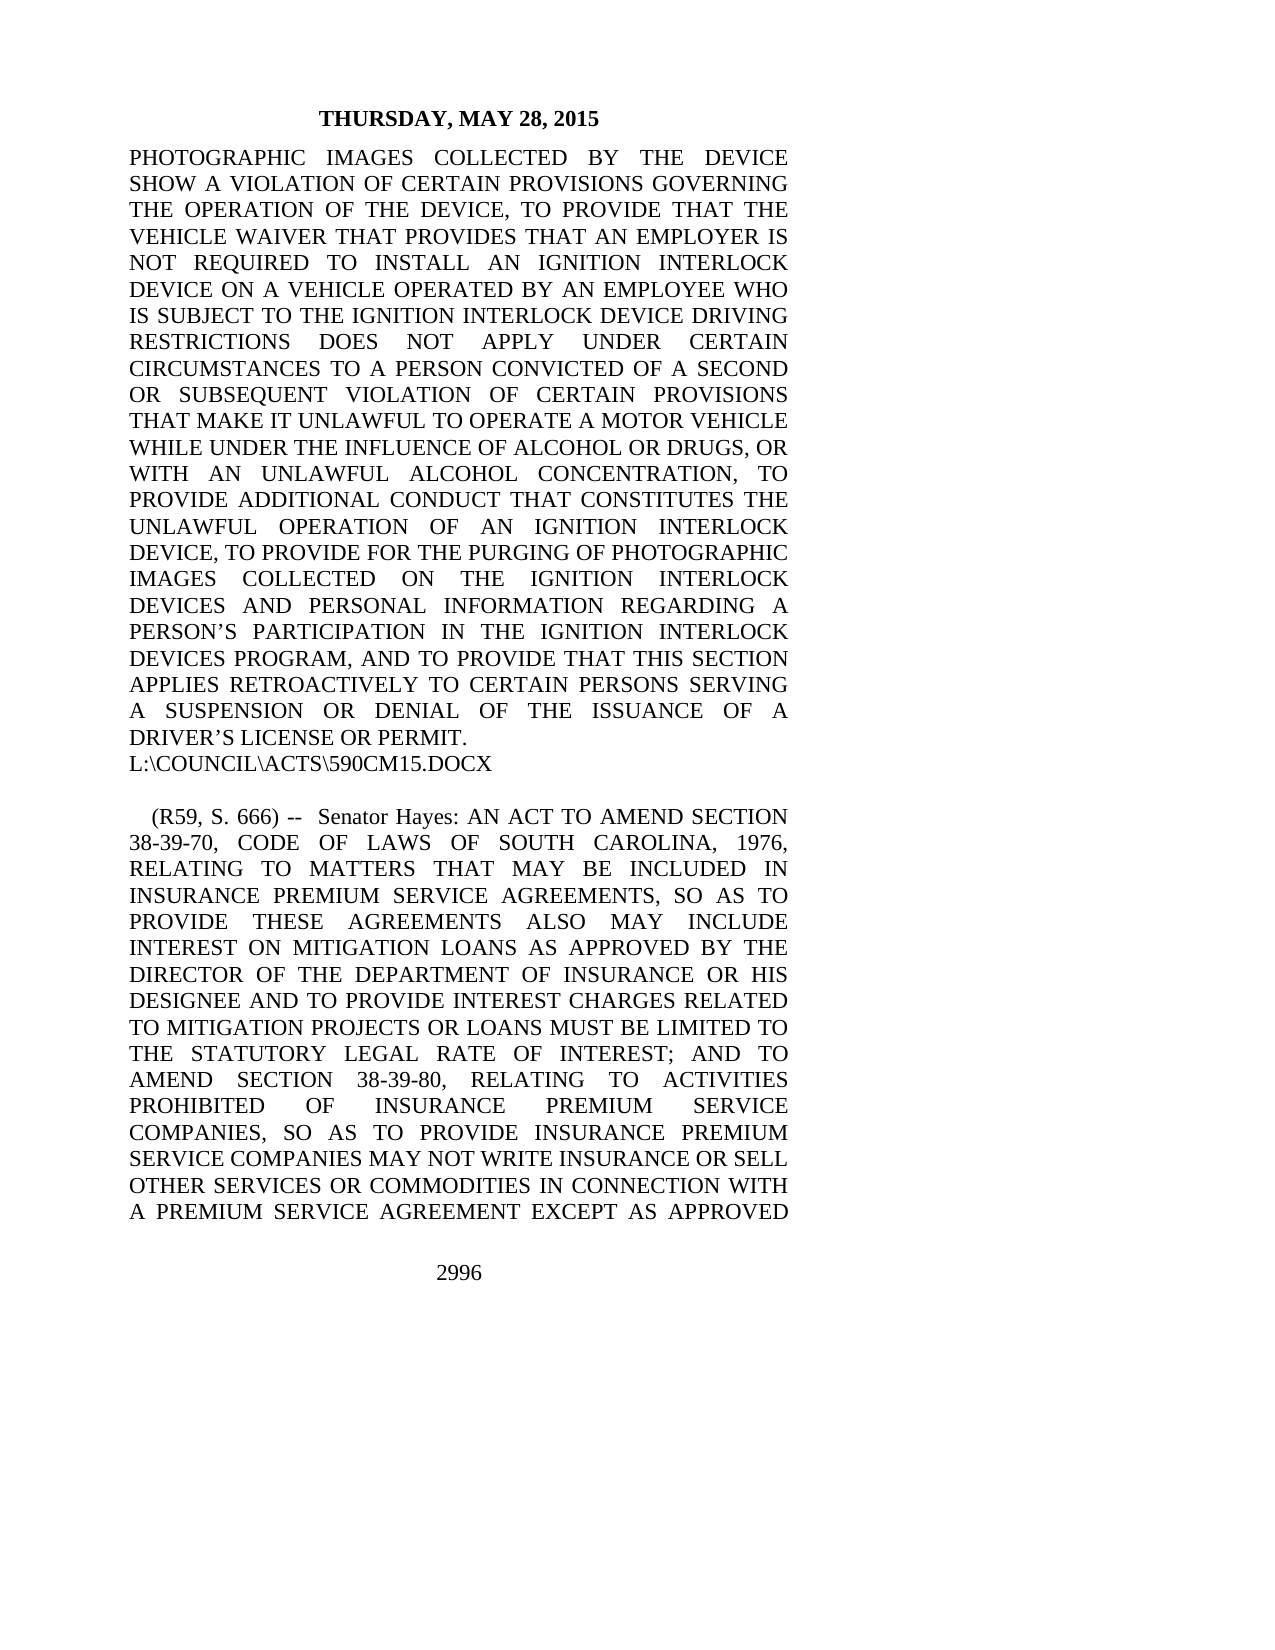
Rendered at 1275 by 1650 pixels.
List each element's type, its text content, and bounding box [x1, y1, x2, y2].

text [129, 803, 789, 1224]
text L:\COUNCIL\ACTS\590CM15.DOCX [129, 750, 789, 776]
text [129, 144, 789, 750]
